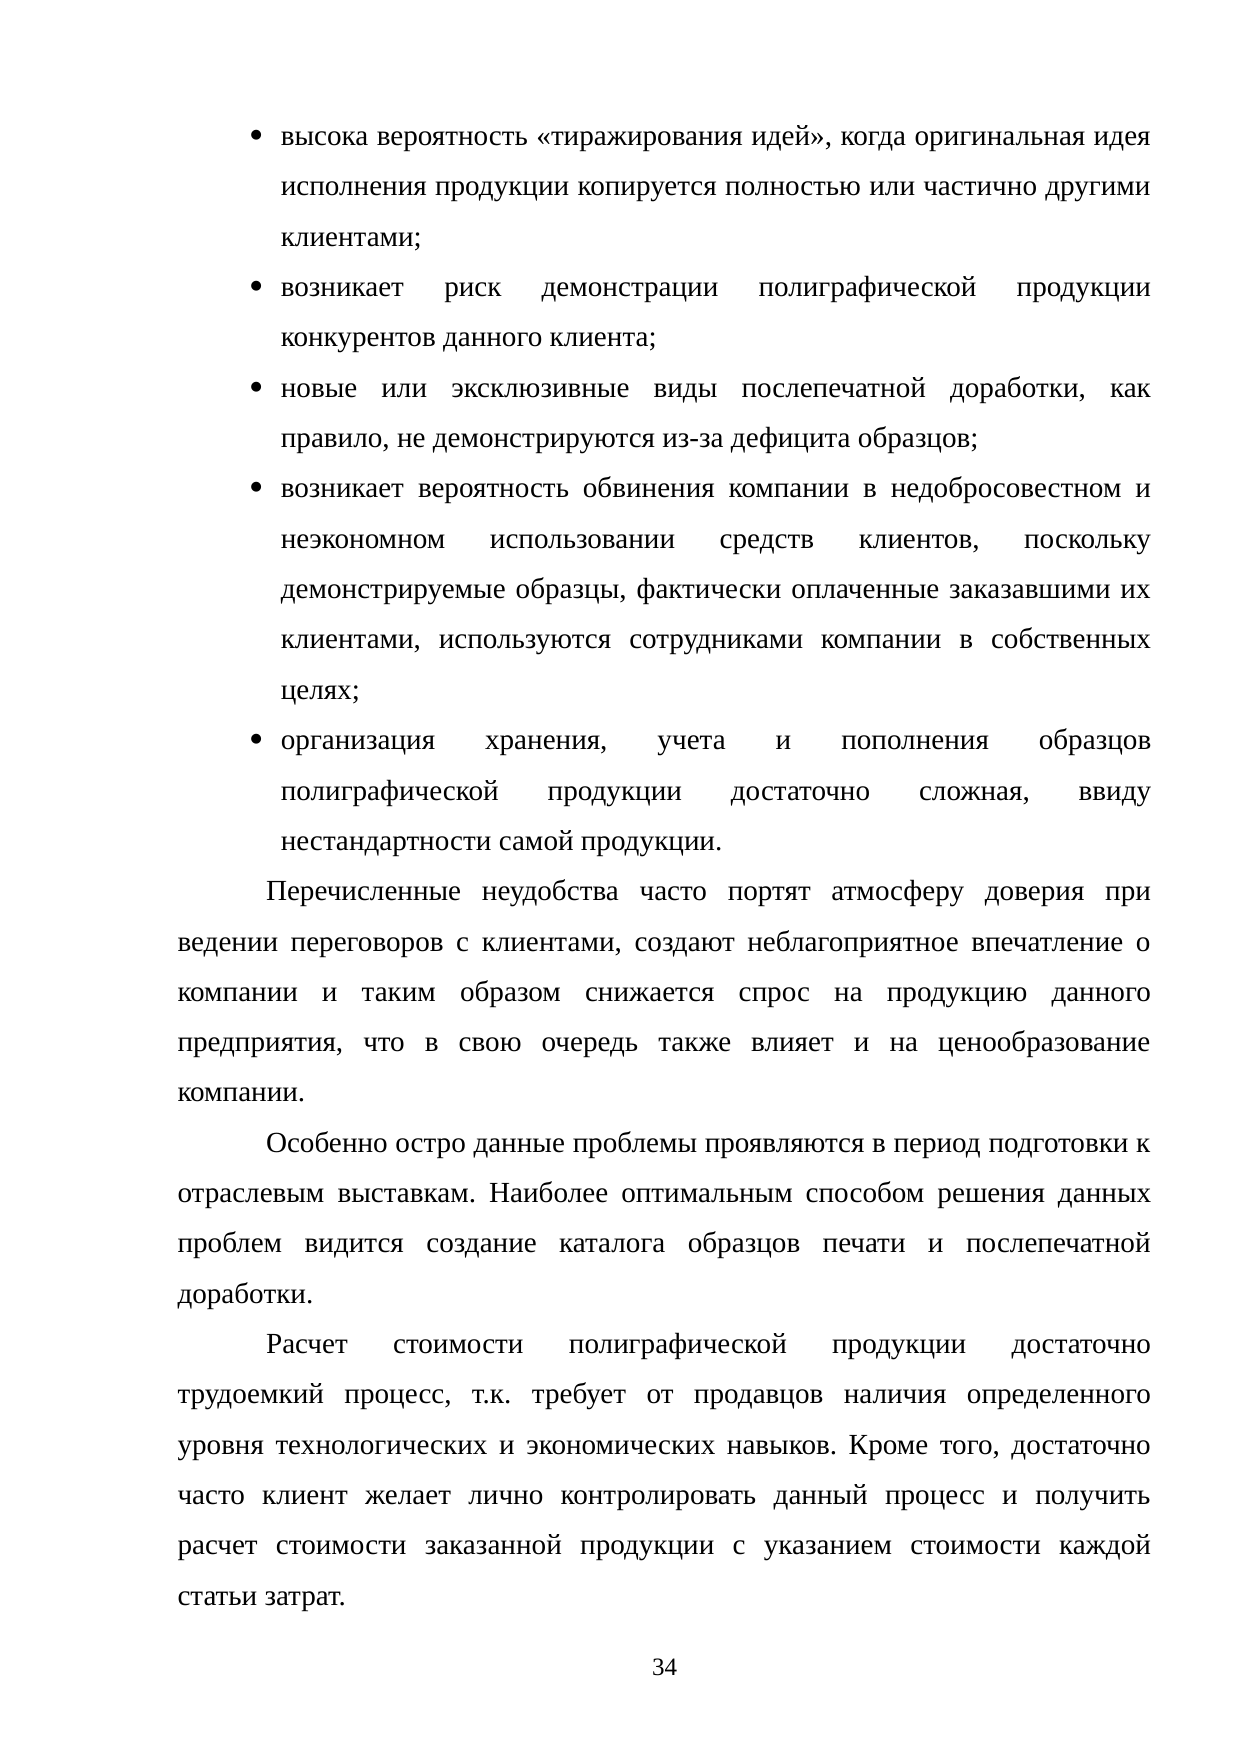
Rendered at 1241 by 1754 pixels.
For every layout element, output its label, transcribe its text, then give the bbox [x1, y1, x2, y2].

text Перечисленные неудобства часто портят атмосферу доверия при ведении переговоров с клиентами, создают неблагоприятное впечатление о компании и таким образом снижается спрос на продукцию данного предприятия, что в свою очередь также влияет и на ценообразование компании. [177, 873, 1152, 1108]
list высока вероятность «тиражирования идей», когда оригинальная идея исполнения продукции копируется полностью или частично другими клиентами; [251, 118, 1152, 252]
list новые или эксклюзивные виды послепечатной доработки, как правило, не демонстрируются из-за дефицита образцов; [251, 370, 1152, 454]
list возникает риск демонстрации полиграфической продукции конкурентов данного клиента; [251, 269, 1152, 353]
text Особенно остро данные проблемы проявляются в период подготовки к отраслевым выставкам. Наиболее оптимальным способом решения данных проблем видится создание каталога образцов печати и послепечатной доработки. [177, 1125, 1152, 1309]
list организация хранения, учета и пополнения образцов полиграфической продукции достаточно сложная, ввиду нестандартности самой продукции. [251, 722, 1152, 857]
list возникает вероятность обвинения компании в недобросовестном и неэкономном использовании средств клиентов, поскольку демонстрируемые образцы, фактически оплаченные заказавшими их клиентами, используются сотрудниками компании в собственных целях; [251, 471, 1152, 706]
text Расчет стоимости полиграфической продукции достаточно трудоемкий процесс, т.к. требует от продавцов наличия определенного уровня технологических и экономических навыков. Кроме того, достаточно часто клиент желает лично контролировать данный процесс и получить расчет стоимости заказанной продукции с указанием стоимости каждой статьи затрат. [177, 1326, 1152, 1611]
